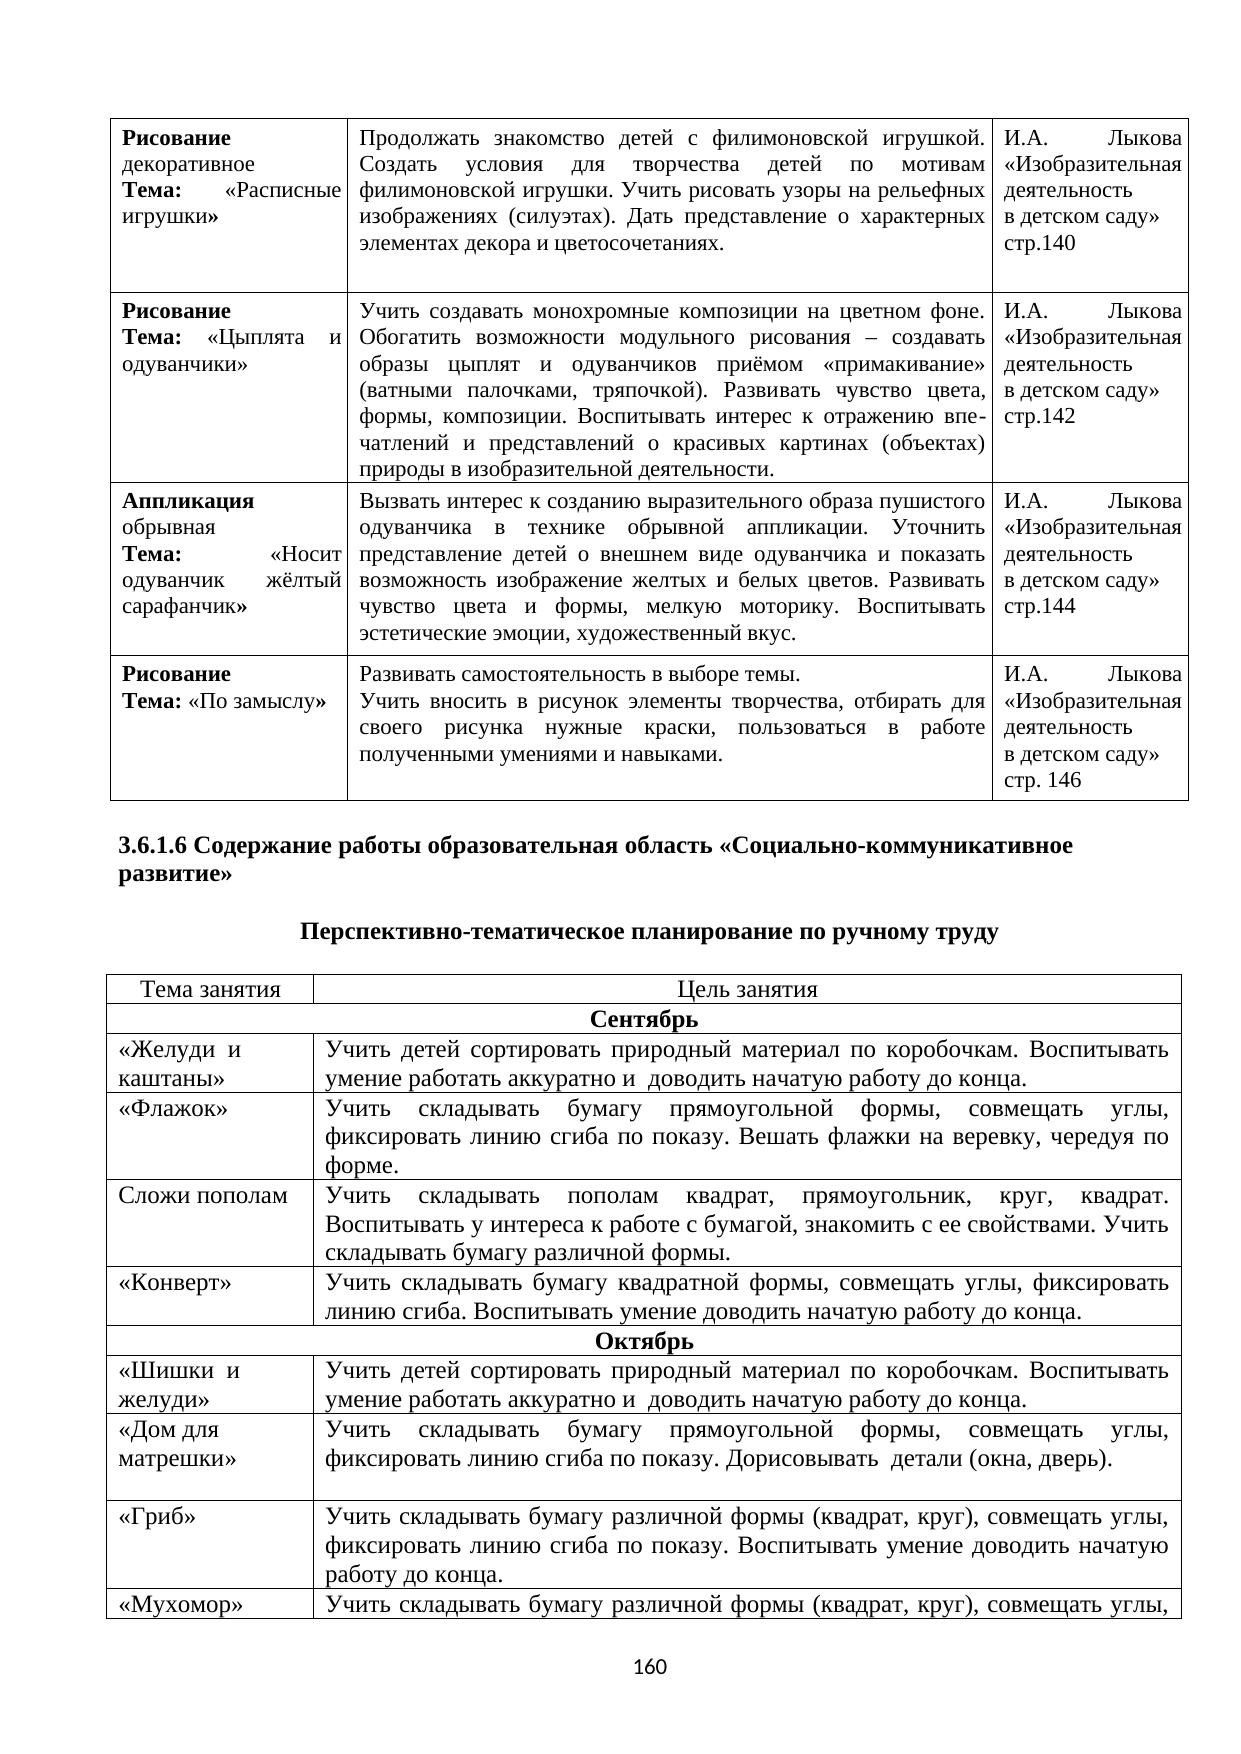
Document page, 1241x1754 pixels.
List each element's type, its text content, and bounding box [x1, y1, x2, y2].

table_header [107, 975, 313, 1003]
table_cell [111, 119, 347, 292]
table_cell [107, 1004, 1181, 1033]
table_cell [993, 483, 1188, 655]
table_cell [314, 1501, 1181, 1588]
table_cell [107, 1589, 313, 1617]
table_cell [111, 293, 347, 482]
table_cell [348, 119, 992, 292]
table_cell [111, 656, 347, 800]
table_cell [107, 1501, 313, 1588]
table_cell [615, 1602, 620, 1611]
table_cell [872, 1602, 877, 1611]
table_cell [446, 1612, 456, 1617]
text Перспективно-тематическое планирование по ручному труду [118, 916, 1181, 945]
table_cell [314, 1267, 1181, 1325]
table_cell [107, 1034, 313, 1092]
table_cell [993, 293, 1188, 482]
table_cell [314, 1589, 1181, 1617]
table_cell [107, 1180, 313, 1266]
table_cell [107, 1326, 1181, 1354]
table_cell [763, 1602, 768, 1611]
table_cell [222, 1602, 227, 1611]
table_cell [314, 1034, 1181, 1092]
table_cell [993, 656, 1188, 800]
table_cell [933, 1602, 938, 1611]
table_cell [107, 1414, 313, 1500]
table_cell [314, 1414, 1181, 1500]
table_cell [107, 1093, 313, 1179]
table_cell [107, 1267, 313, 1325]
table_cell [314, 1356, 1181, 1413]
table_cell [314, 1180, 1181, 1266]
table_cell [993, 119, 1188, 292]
text 3.6.1.6 Содержание работы образовательная область «Социально-коммуникативное развитие» [118, 830, 1181, 887]
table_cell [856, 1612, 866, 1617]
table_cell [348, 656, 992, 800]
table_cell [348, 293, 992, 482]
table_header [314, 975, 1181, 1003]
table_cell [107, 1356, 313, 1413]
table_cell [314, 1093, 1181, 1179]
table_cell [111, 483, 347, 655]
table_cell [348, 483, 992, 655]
